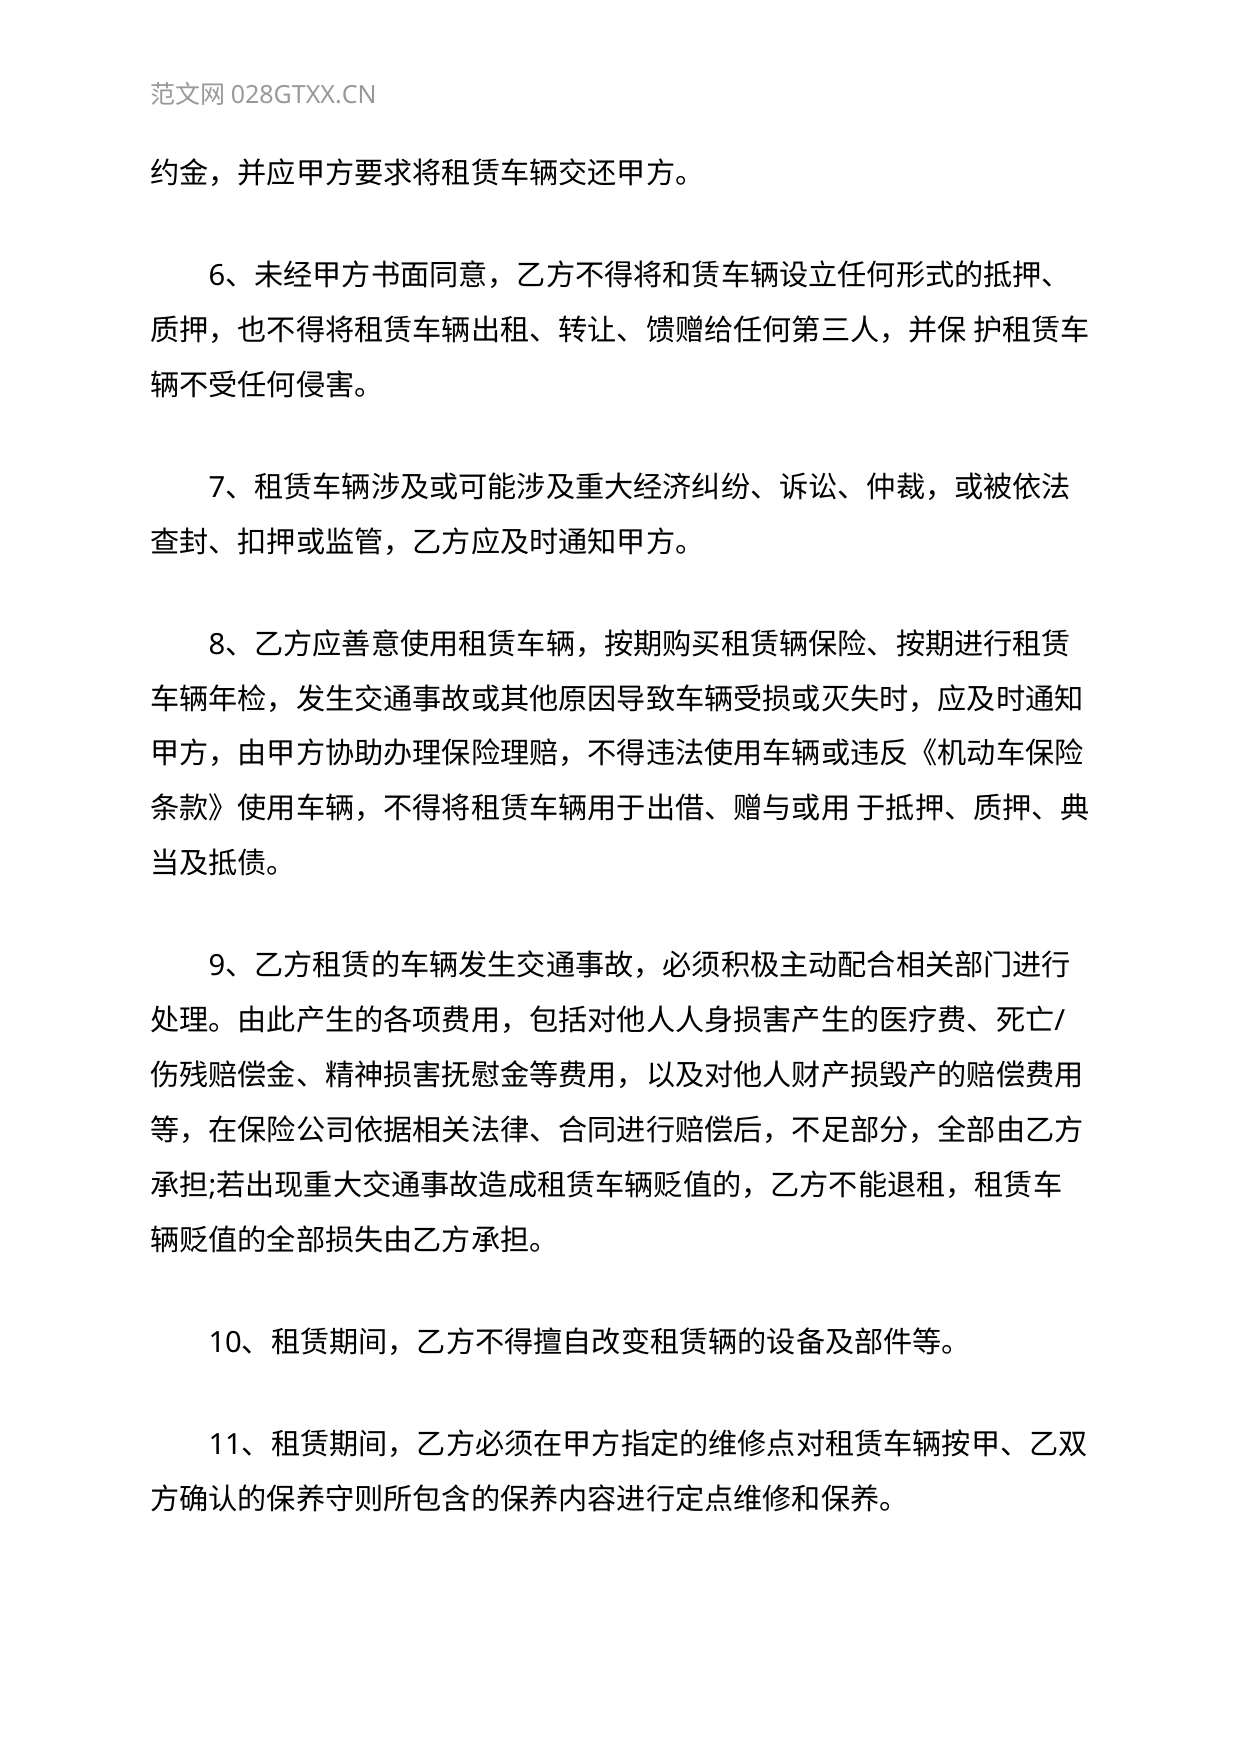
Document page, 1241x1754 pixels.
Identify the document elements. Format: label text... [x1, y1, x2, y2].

text 10、租赁期间，乙方不得擅自改变租赁辆的设备及部件等。 [150, 1318, 1090, 1361]
text 8、乙方应善意使用租赁车辆，按期购买租赁辆保险、按期进行租赁车辆年检，发生交通事故或其他原因导致车辆受损或灭失时，应及时通知甲方，由甲方协助办理保险理赔，不得违法使用车辆或违反《机动车保险条款》使用车辆，不得将租赁车辆用于出借、赠与或用 于抵押、质押、典当及抵债。 [150, 620, 1090, 882]
text 6、未经甲方书面同意，乙方不得将和赁车辆设立任何形式的抵押、质押，也不得将租赁车辆出租、转让、馈赠给任何第三人，并保 护租赁车辆不受任何侵害。 [150, 252, 1090, 404]
text 11、租赁期间，乙方必须在甲方指定的维修点对租赁车辆按甲、乙双方确认的保养守则所包含的保养内容进行定点维修和保养。 [150, 1420, 1090, 1517]
text 7、租赁车辆涉及或可能涉及重大经济纠纷、诉讼、仲裁，或被依法查封、扣押或监管，乙方应及时通知甲方。 [150, 463, 1090, 561]
text 9、乙方租赁的车辆发生交通事故，必须积极主动配合相关部门进行处理。由此产生的各项费用，包括对他人人身损害产生的医疗费、死亡/伤残赔偿金、精神损害抚慰金等费用，以及对他人财产损毁产的赔偿费用等，在保险公司依据相关法律、合同进行赔偿后，不足部分，全部由乙方承担;若出现重大交通事故造成租赁车辆贬值的，乙方不能退租，租赁车辆贬值的全部损失由乙方承担。 [150, 942, 1090, 1259]
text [150, 150, 1090, 192]
